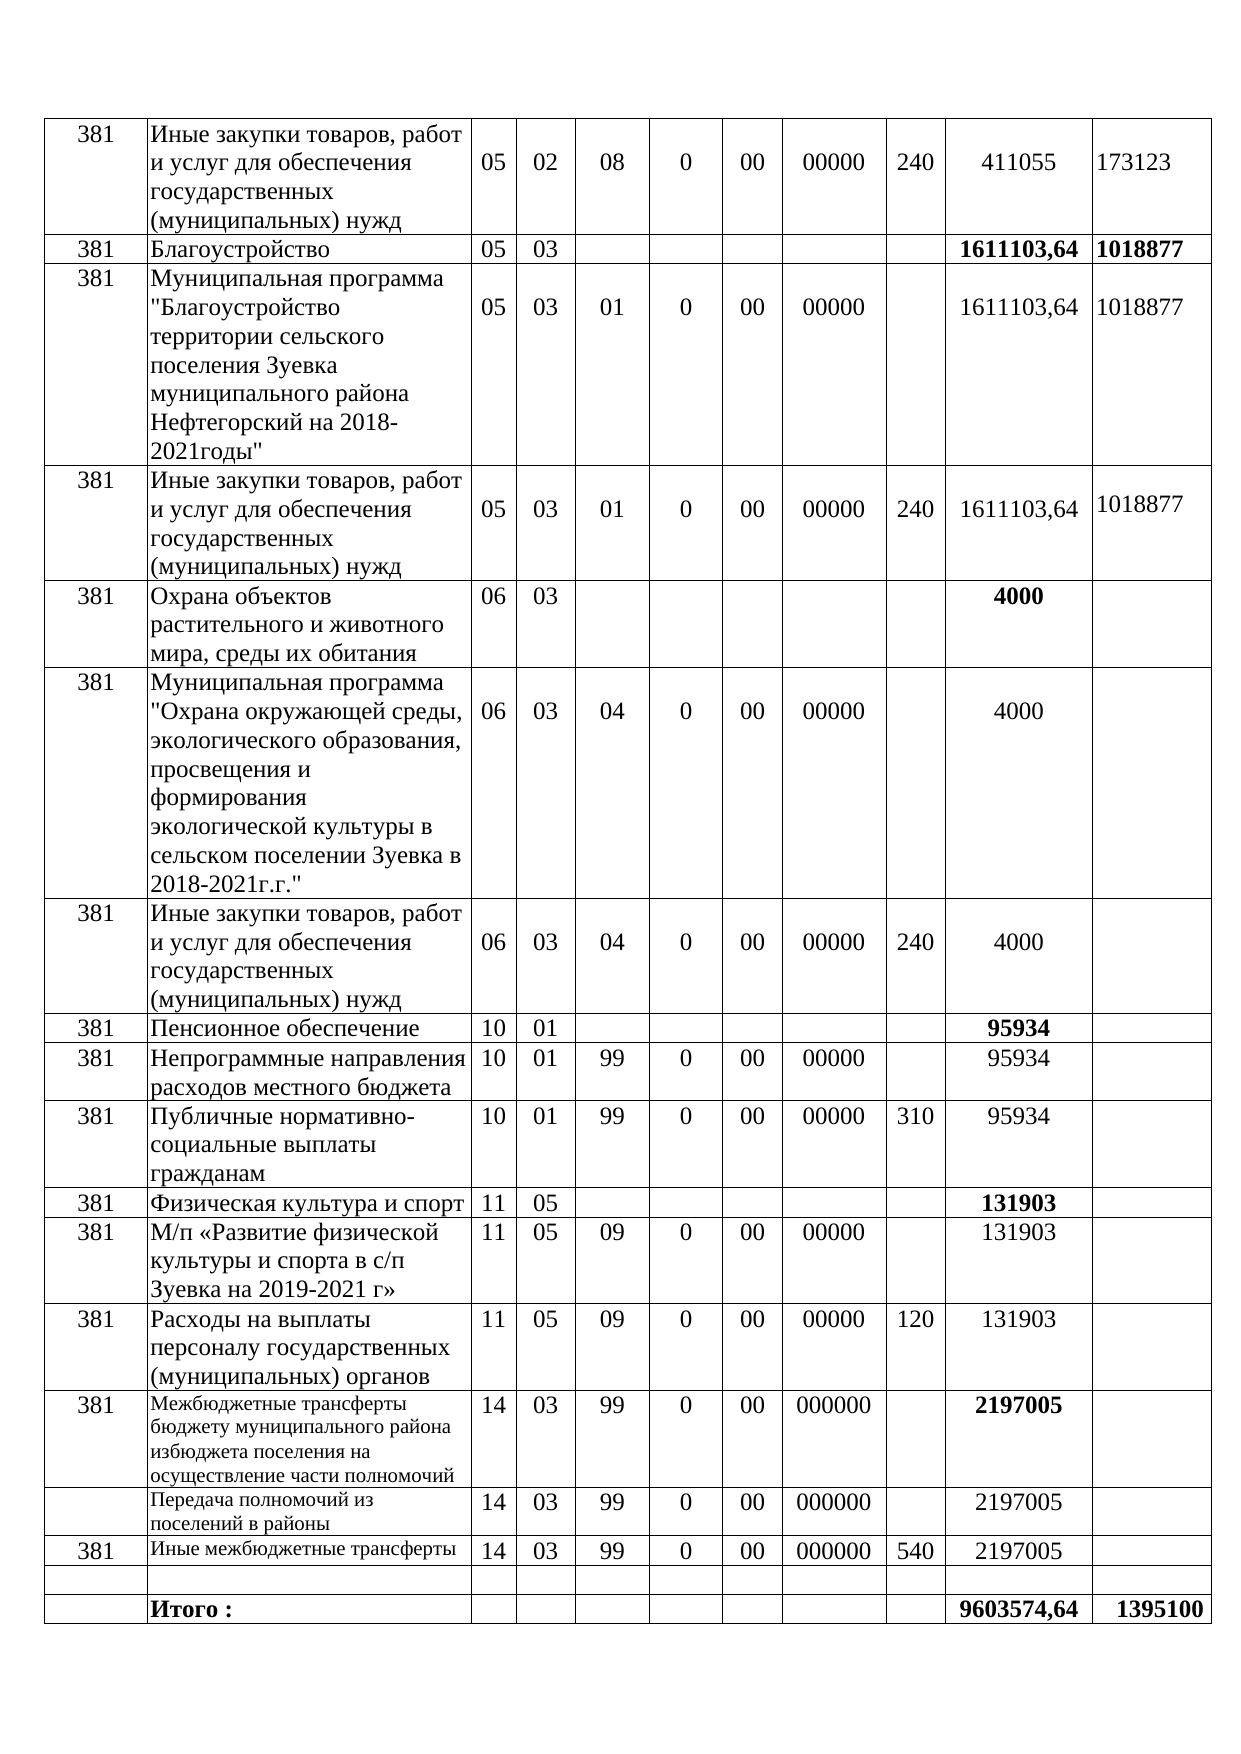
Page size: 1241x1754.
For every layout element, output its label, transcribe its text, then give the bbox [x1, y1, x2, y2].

table_cell 2197005 [946, 1488, 1092, 1535]
table_cell 00 [723, 1488, 782, 1535]
table_cell Иные закупки товаров, работ и услуг для обеспечения государственных (муниципальных) нужд [148, 119, 471, 234]
table_cell 01 [517, 1101, 575, 1187]
table_cell [650, 1014, 722, 1042]
table_cell Муниципальная программа "Благоустройство территории сельского поселения Зуевка муниципального района Нефтегорский на 2018-2021годы" [148, 264, 471, 465]
table_cell 00000 [783, 119, 886, 234]
table_cell 00 [723, 1536, 782, 1564]
table_cell 03 [517, 466, 575, 580]
table_cell 381 [45, 1043, 147, 1100]
table_cell 240 [887, 899, 945, 1013]
table_cell 00000 [783, 899, 886, 1013]
table_cell Пенсионное обеспечение [148, 1014, 471, 1042]
table_cell 00000 [783, 264, 886, 465]
table_cell 1018877 [1093, 466, 1211, 580]
table_cell [45, 1488, 147, 1535]
table_cell 95934 [946, 1014, 1092, 1042]
table_cell [946, 1566, 1092, 1594]
table_cell 411055 [946, 119, 1092, 234]
table_cell 01 [517, 1014, 575, 1042]
table_cell 05 [517, 1188, 575, 1216]
table_cell Иные закупки товаров, работ и услуг для обеспечения государственных (муниципальных) нужд [148, 899, 471, 1013]
table_cell 0 [650, 1043, 722, 1100]
table_cell [650, 1566, 722, 1594]
table_cell [783, 1188, 886, 1216]
table_cell 0 [650, 466, 722, 580]
table_cell 4000 [946, 668, 1092, 897]
table_cell 1611103,64 [946, 466, 1092, 580]
table_cell [783, 581, 886, 667]
table_cell [45, 1595, 147, 1623]
table_cell 00 [723, 1101, 782, 1187]
table_cell 381 [45, 668, 147, 897]
table_cell [517, 1566, 575, 1594]
table_cell [887, 1188, 945, 1216]
table_cell 0 [650, 1304, 722, 1390]
table_cell 03 [517, 235, 575, 263]
table_cell [472, 1595, 516, 1623]
table_cell 05 [472, 264, 516, 465]
table_cell 11 [472, 1304, 516, 1390]
table_cell [723, 1566, 782, 1594]
table_cell 381 [45, 1536, 147, 1564]
table_cell [650, 235, 722, 263]
table_cell 09 [576, 1304, 649, 1390]
table_cell 00000 [783, 1101, 886, 1187]
table_cell 381 [45, 1391, 147, 1487]
table_cell [1093, 899, 1211, 1013]
table_cell 381 [45, 1218, 147, 1303]
table_cell [887, 235, 945, 263]
table_cell 1611103,64 [946, 235, 1092, 263]
table_cell 03 [517, 668, 575, 897]
table_cell 381 [45, 119, 147, 234]
table_cell [1093, 1488, 1211, 1535]
table_cell [723, 235, 782, 263]
table_cell 11 [472, 1218, 516, 1303]
table_cell 02 [517, 119, 575, 234]
table_cell 0 [650, 1536, 722, 1564]
table_cell Межбюджетные трансферты бюджету муниципального района избюджета поселения на осуществление части полномочий [148, 1391, 471, 1487]
table_cell [783, 1566, 886, 1594]
table_cell 04 [576, 668, 649, 897]
table_cell 173123 [1093, 119, 1211, 234]
table_cell 381 [45, 899, 147, 1013]
table_cell 4000 [946, 899, 1092, 1013]
table_cell 0 [650, 899, 722, 1013]
table_cell 131903 [946, 1218, 1092, 1303]
table_cell 00 [723, 668, 782, 897]
table_cell 4000 [946, 581, 1092, 667]
table_cell 05 [517, 1304, 575, 1390]
table_cell 95934 [946, 1101, 1092, 1187]
table_cell [1093, 1391, 1211, 1487]
table_cell 03 [517, 1536, 575, 1564]
table_cell 381 [45, 581, 147, 667]
table_cell [887, 1595, 945, 1623]
table_cell [887, 1218, 945, 1303]
table_cell [1093, 1218, 1211, 1303]
table_cell 000000 [783, 1536, 886, 1564]
table_cell 00 [723, 1218, 782, 1303]
table_cell Муниципальная программа "Охрана окружающей среды, экологического образования, просвещения и формирования экологической культуры в сельском поселении Зуевка в 2018-2021г.г." [148, 668, 471, 897]
table_cell 1018877 [1093, 264, 1211, 465]
table_cell 1395100 [1093, 1595, 1211, 1623]
table_cell 06 [472, 899, 516, 1013]
table_cell [723, 1595, 782, 1623]
table_cell 000000 [783, 1391, 886, 1487]
table_cell 14 [472, 1488, 516, 1535]
table_cell [576, 581, 649, 667]
table_cell [650, 1595, 722, 1623]
table_cell 99 [576, 1488, 649, 1535]
table_cell [1093, 1304, 1211, 1390]
table_cell 05 [472, 119, 516, 234]
table_cell 2197005 [946, 1536, 1092, 1564]
table_cell 04 [576, 899, 649, 1013]
table_cell Благоустройство [148, 235, 471, 263]
table_cell 381 [45, 1188, 147, 1216]
table_cell 0 [650, 1101, 722, 1187]
table_cell 0 [650, 1488, 722, 1535]
table_cell 05 [472, 235, 516, 263]
table_cell 09 [576, 1218, 649, 1303]
table_cell 381 [45, 1014, 147, 1042]
table_cell [1093, 1566, 1211, 1594]
table_cell 240 [887, 466, 945, 580]
table_cell [1093, 581, 1211, 667]
table_cell [723, 1188, 782, 1216]
table_cell [650, 1188, 722, 1216]
table_cell 99 [576, 1536, 649, 1564]
table_cell 03 [517, 264, 575, 465]
table_cell [45, 1566, 147, 1594]
table_cell 00 [723, 1391, 782, 1487]
table_cell [1093, 1043, 1211, 1100]
table_cell Передача полномочий из поселений в районы [148, 1488, 471, 1535]
table_cell 03 [517, 1488, 575, 1535]
table_cell [887, 1566, 945, 1594]
table_cell 1018877 [1093, 235, 1211, 263]
table_cell 540 [887, 1536, 945, 1564]
table_cell 99 [576, 1043, 649, 1100]
table_cell М/п «Развитие физической культуры и спорта в с/п Зуевка на 2019-2021 г» [148, 1218, 471, 1303]
table_cell 03 [517, 1391, 575, 1487]
table_cell 00000 [783, 1043, 886, 1100]
table_cell 00 [723, 899, 782, 1013]
table_cell 03 [517, 899, 575, 1013]
table_cell 381 [45, 466, 147, 580]
table_cell 10 [472, 1043, 516, 1100]
table_cell [887, 1014, 945, 1042]
table_cell Физическая культура и спорт [148, 1188, 471, 1216]
table_cell 9603574,64 [946, 1595, 1092, 1623]
table_cell 14 [472, 1391, 516, 1487]
table_cell 120 [887, 1304, 945, 1390]
table_cell Охрана объектов растительного и животного мира, среды их обитания [148, 581, 471, 667]
table_cell 00000 [783, 1304, 886, 1390]
table_cell 381 [45, 264, 147, 465]
table_cell 0 [650, 1218, 722, 1303]
table_cell [783, 1595, 886, 1623]
table_cell 0 [650, 264, 722, 465]
table_cell [887, 1391, 945, 1487]
table_cell [472, 1566, 516, 1594]
table_cell 01 [517, 1043, 575, 1100]
table_cell [1093, 1536, 1211, 1564]
table_cell Расходы на выплаты персоналу государственных (муниципальных) органов [148, 1304, 471, 1390]
table_cell 06 [472, 581, 516, 667]
table_cell [1093, 668, 1211, 897]
table_cell 0 [650, 668, 722, 897]
table_cell 0 [650, 1391, 722, 1487]
table_cell 0 [650, 119, 722, 234]
table_cell 03 [517, 581, 575, 667]
table_cell [576, 1188, 649, 1216]
table_cell Иные закупки товаров, работ и услуг для обеспечения государственных (муниципальных) нужд [148, 466, 471, 580]
table_cell [576, 1595, 649, 1623]
table_cell [887, 264, 945, 465]
table_cell 99 [576, 1391, 649, 1487]
table_cell 10 [472, 1101, 516, 1187]
table_cell Публичные нормативно-социальные выплаты гражданам [148, 1101, 471, 1187]
table_cell 99 [576, 1101, 649, 1187]
table_cell Итого : [148, 1595, 471, 1623]
table_cell [783, 235, 886, 263]
table_cell Иные межбюджетные трансферты [148, 1536, 471, 1564]
table_cell 01 [576, 264, 649, 465]
table_cell 10 [472, 1014, 516, 1042]
table_cell [723, 581, 782, 667]
table_cell [517, 1595, 575, 1623]
table_cell 14 [472, 1536, 516, 1564]
table_cell [887, 668, 945, 897]
table_cell [650, 581, 722, 667]
table_cell 06 [472, 668, 516, 897]
table_cell [1093, 1188, 1211, 1216]
table_cell 00000 [783, 466, 886, 580]
table_cell 310 [887, 1101, 945, 1187]
table_cell 05 [472, 466, 516, 580]
table_cell [576, 1014, 649, 1042]
table_cell 00000 [783, 668, 886, 897]
table_cell [1093, 1014, 1211, 1042]
table_cell 240 [887, 119, 945, 234]
table_cell 08 [576, 119, 649, 234]
table_cell [723, 1014, 782, 1042]
table_cell 11 [472, 1188, 516, 1216]
table_cell [887, 1488, 945, 1535]
table_cell [783, 1014, 886, 1042]
table_cell 381 [45, 1101, 147, 1187]
table_cell Непрограммные направления расходов местного бюджета [148, 1043, 471, 1100]
table_cell 131903 [946, 1304, 1092, 1390]
table_cell 01 [576, 466, 649, 580]
table_cell 00000 [783, 1218, 886, 1303]
table_cell 95934 [946, 1043, 1092, 1100]
table_cell 00 [723, 1304, 782, 1390]
table_cell 00 [723, 466, 782, 580]
table_cell [887, 1043, 945, 1100]
table_cell [576, 235, 649, 263]
table_cell 00 [723, 1043, 782, 1100]
table_cell 00 [723, 264, 782, 465]
table_cell [148, 1566, 471, 1594]
table_cell 131903 [946, 1188, 1092, 1216]
table_cell [576, 1566, 649, 1594]
table_cell 381 [45, 235, 147, 263]
table_cell 381 [45, 1304, 147, 1390]
table_cell [887, 581, 945, 667]
table_cell 05 [517, 1218, 575, 1303]
table_cell 2197005 [946, 1391, 1092, 1487]
table_cell [1093, 1101, 1211, 1187]
table_cell 00 [723, 119, 782, 234]
table_cell 1611103,64 [946, 264, 1092, 465]
table_cell 000000 [783, 1488, 886, 1535]
